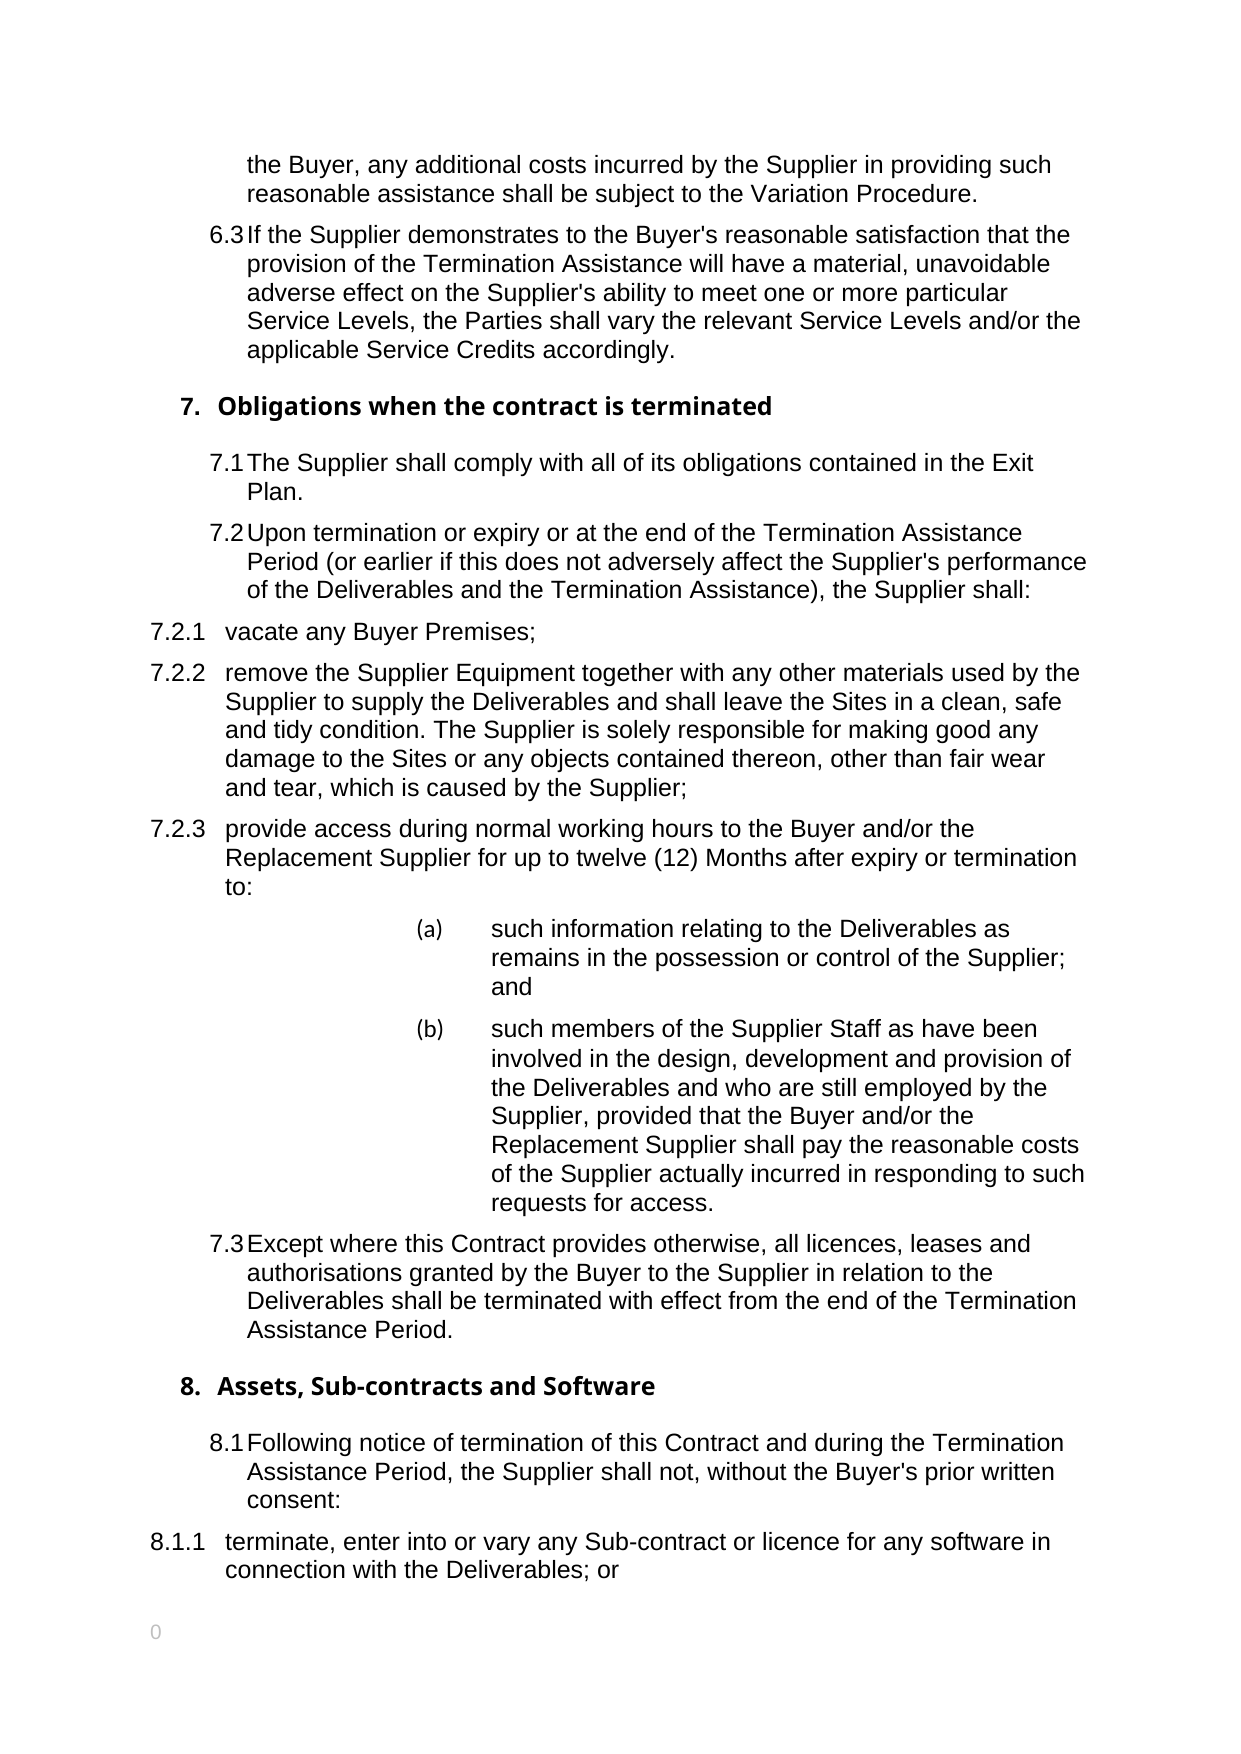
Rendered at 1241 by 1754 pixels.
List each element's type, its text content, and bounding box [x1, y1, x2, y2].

list Except where this Contract provides otherwise, all licences, leases and authorisations granted by the Buyer to the Supplier in relation to the Deliverables shall be terminated with effect from the end of the Termination Assistance Period. [209, 1229, 1090, 1344]
list vacate any Buyer Premises; [150, 617, 1090, 645]
list The Supplier shall comply with all of its obligations contained in the Exit Plan. [209, 448, 1090, 505]
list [209, 150, 1090, 207]
list provide access during normal working hours to the Buyer and/or the Replacement Supplier for up to twelve (12) Months after expiry or termination to: [150, 814, 1090, 900]
list terminate, enter into or vary any Sub-contract or licence for any software in connection with the Deliverables; or [150, 1527, 1090, 1584]
list such information relating to the Deliverables as remains in the possession or control of the Supplier; and [416, 913, 1090, 1001]
list Upon termination or expiry or at the end of the Termination Assistance Period (or earlier if this does not adversely affect the Supplier's performance of the Deliverables and the Termination Assistance), the Supplier shall: [209, 518, 1090, 604]
list Following notice of termination of this Contract and during the Termination Assistance Period, the Supplier shall not, without the Buyer's prior written consent: [209, 1428, 1090, 1514]
list Assets, Sub-contracts and Software [180, 1369, 1090, 1403]
list If the Supplier demonstrates to the Buyer's reasonable satisfaction that the provision of the Termination Assistance will have a material, unavoidable adverse effect on the Supplier's ability to meet one or more particular Service Levels, the Parties shall vary the relevant Service Levels and/or the applicable Service Credits accordingly. [209, 220, 1090, 364]
list remove the Supplier Equipment together with any other materials used by the Supplier to supply the Deliverables and shall leave the Sites in a clean, safe and tidy condition. The Supplier is solely responsible for making good any damage to the Sites or any objects contained thereon, other than fair wear and tear, which is caused by the Supplier; [150, 658, 1090, 802]
list such members of the Supplier Staff as have been involved in the design, development and provision of the Deliverables and who are still employed by the Supplier, provided that the Buyer and/or the Replacement Supplier shall pay the reasonable costs of the Supplier actually incurred in responding to such requests for access. [416, 1013, 1090, 1216]
list Obligations when the contract is terminated [180, 389, 1090, 423]
